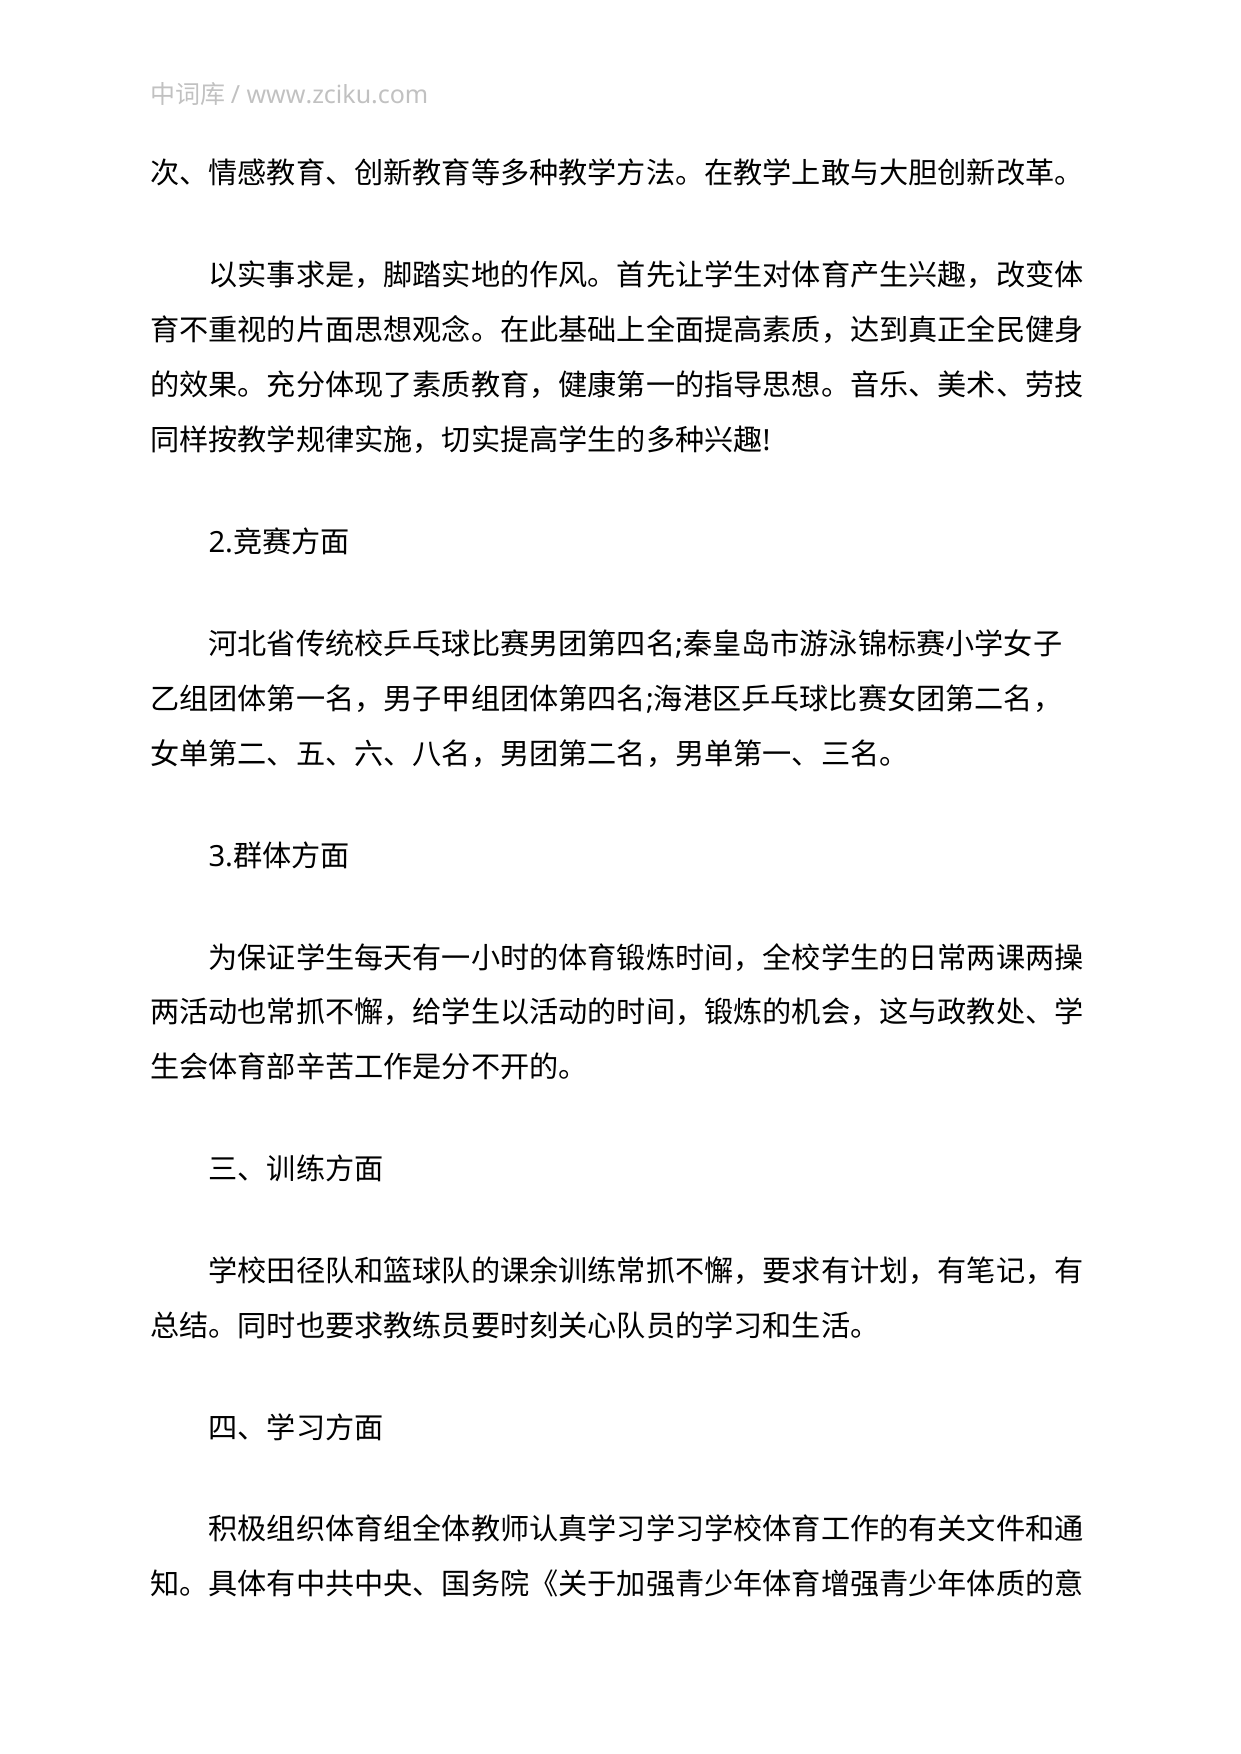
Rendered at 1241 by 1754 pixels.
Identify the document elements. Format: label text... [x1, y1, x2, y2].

text 为保证学生每天有一小时的体育锻炼时间，全校学生的日常两课两操两活动也常抓不懈，给学生以活动的时间，锻炼的机会，这与政教处、学生会体育部辛苦工作是分不开的。 [150, 934, 1090, 1086]
text 四、学习方面 [150, 1404, 1090, 1446]
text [150, 1506, 1090, 1603]
text 河北省传统校乒乓球比赛男团第四名;秦皇岛市游泳锦标赛小学女子乙组团体第一名，男子甲组团体第四名;海港区乒乓球比赛女团第二名，女单第二、五、六、八名，男团第二名，男单第一、三名。 [150, 620, 1090, 773]
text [150, 150, 1090, 192]
text 三、训练方面 [150, 1146, 1090, 1188]
text 以实事求是，脚踏实地的作风。首先让学生对体育产生兴趣，改变体育不重视的片面思想观念。在此基础上全面提高素质，达到真正全民健身的效果。充分体现了素质教育，健康第一的指导思想。音乐、美术、劳技同样按教学规律实施，切实提高学生的多种兴趣! [150, 252, 1090, 459]
text 3.群体方面 [150, 832, 1090, 874]
text 2.竞赛方面 [150, 518, 1090, 561]
text 学校田径队和篮球队的课余训练常抓不懈，要求有计划，有笔记，有总结。同时也要求教练员要时刻关心队员的学习和生活。 [150, 1247, 1090, 1345]
